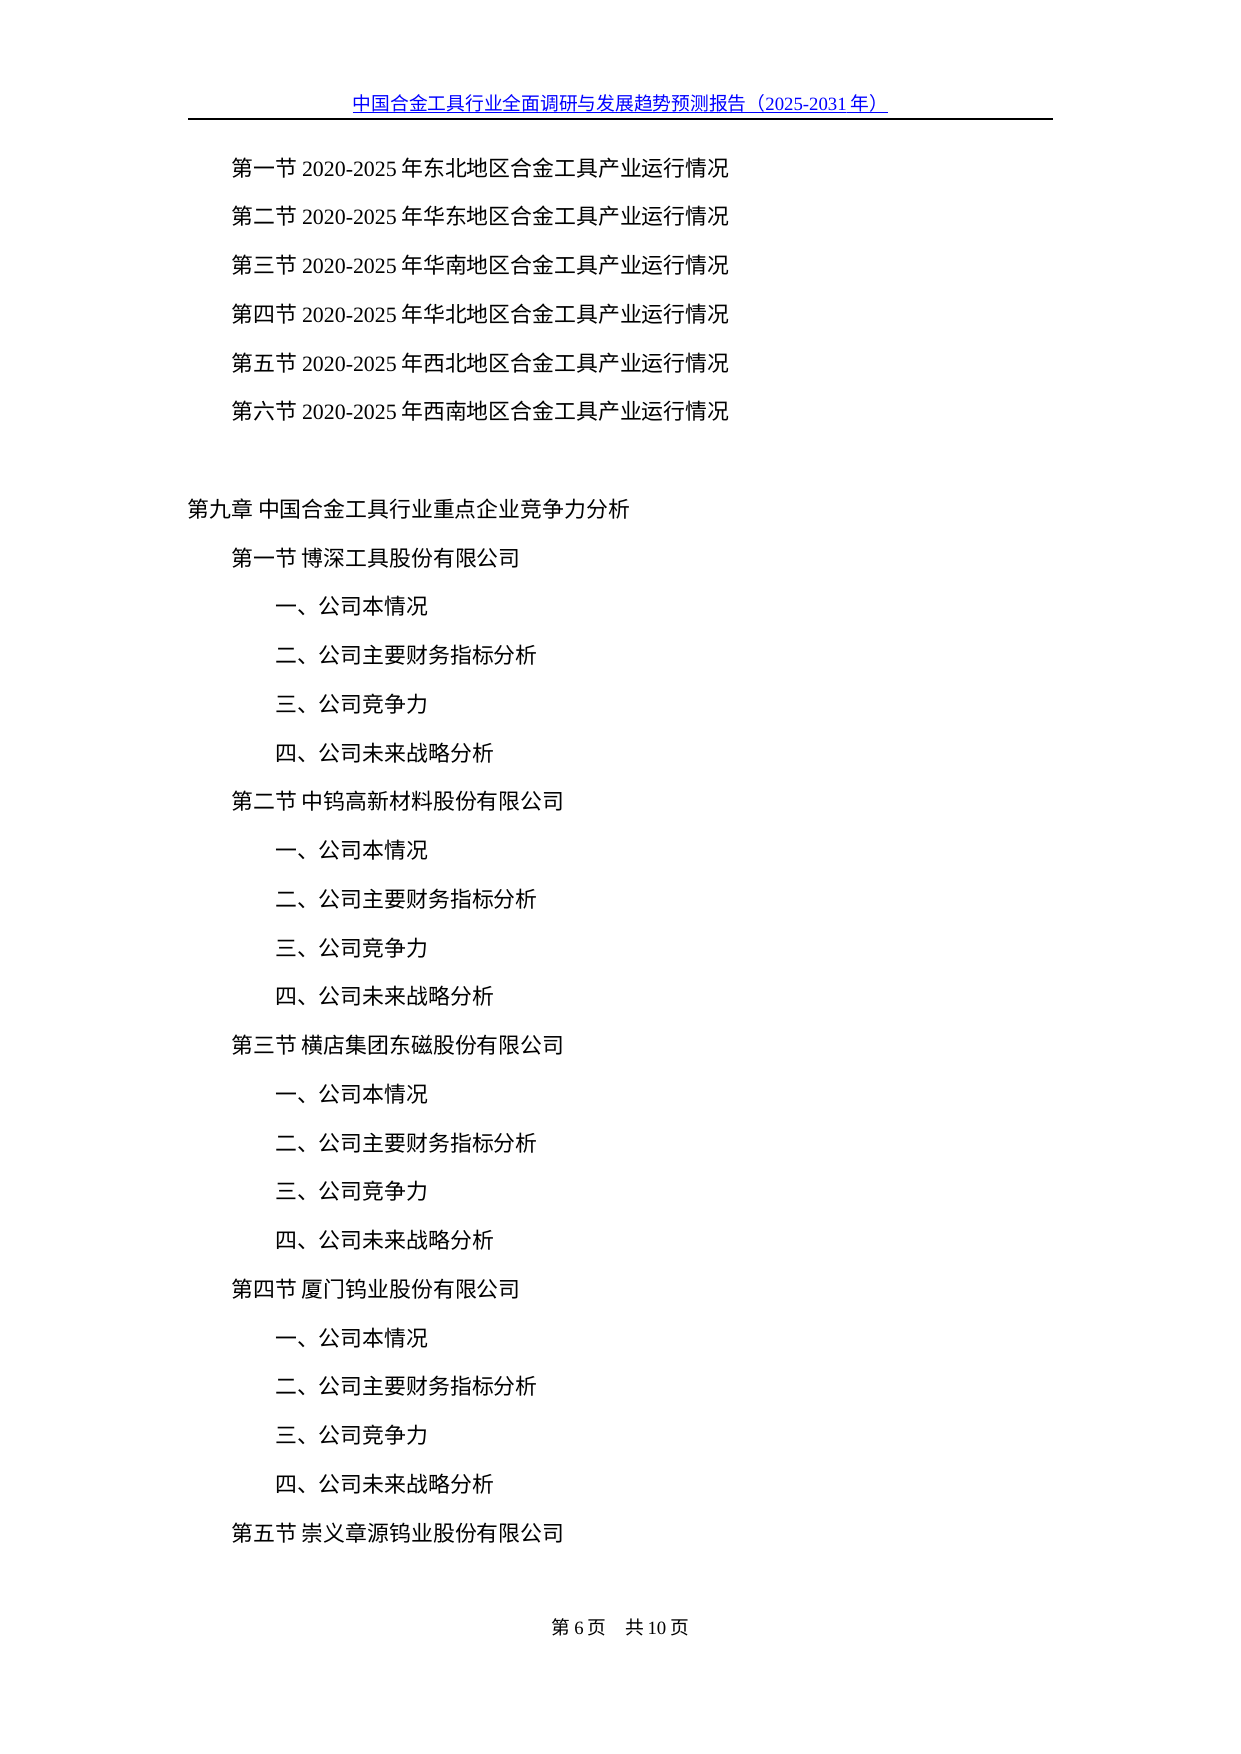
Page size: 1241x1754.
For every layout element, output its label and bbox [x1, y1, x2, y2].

text [187, 150, 1053, 1548]
